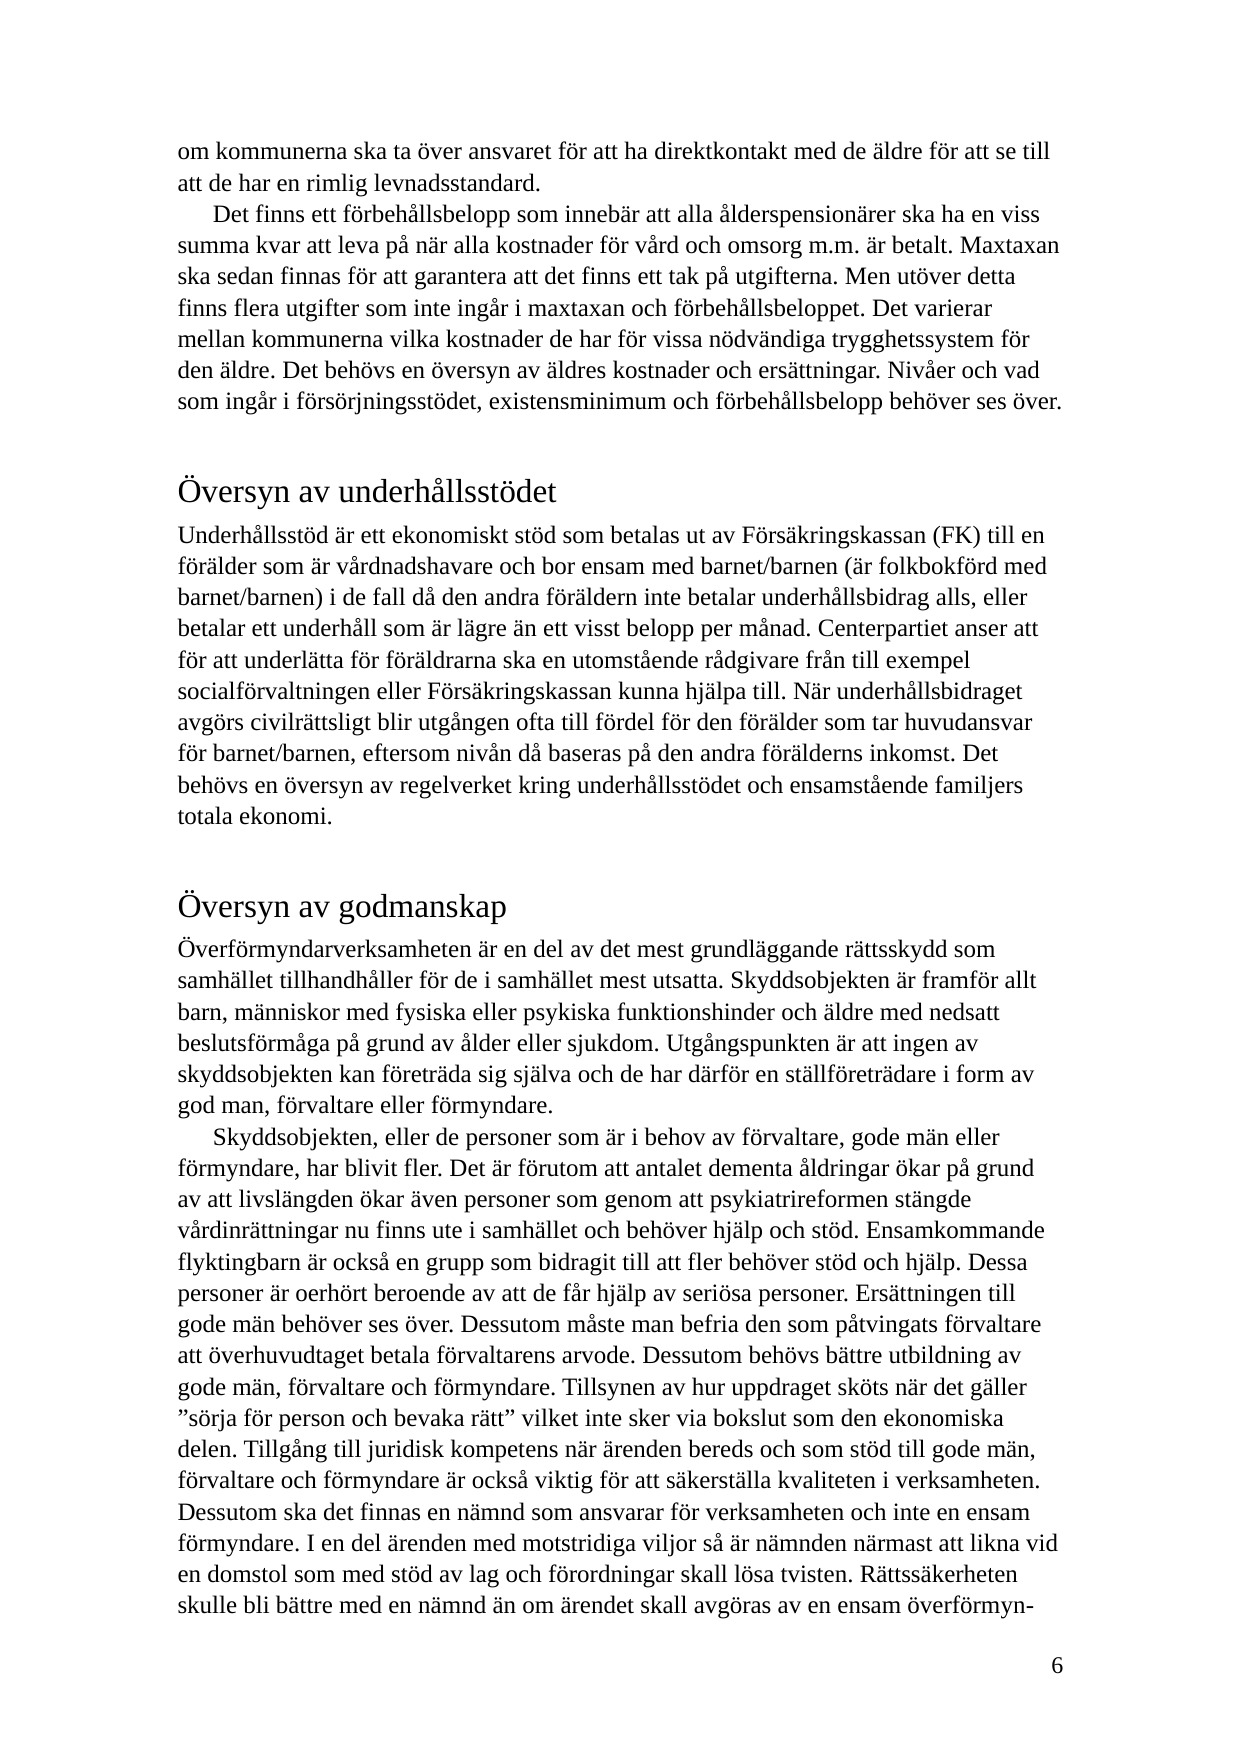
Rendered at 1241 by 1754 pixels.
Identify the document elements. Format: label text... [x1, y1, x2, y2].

text Överförmyndarverksamheten är en del av det mest grundläggande rättsskydd som samhället tillhandhåller för de i samhället mest utsatta. Skyddsobjekten är framför allt barn, människor med fysiska eller psykiska funktionshinder och äldre med nedsatt beslutsförmåga på grund av ålder eller sjukdom. Utgångspunkten är att ingen av skyddsobjekten kan företräda sig själva och de har därför en ställföreträdare i form av god man, förvaltare eller förmyndare. [177, 932, 1063, 1119]
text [177, 134, 1063, 196]
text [177, 1119, 1063, 1619]
text Det finns ett förbehållsbelopp som innebär att alla ålderspensionärer ska ha en viss summa kvar att leva på när alla kostnader för vård och omsorg m.m. är betalt. Maxtaxan ska sedan finnas för att garantera att det finns ett tak på utgifterna. Men utöver detta finns flera utgifter som inte ingår i maxtaxan och förbehållsbeloppet. Det varierar mellan kommunerna vilka kostnader de har för vissa nödvändiga trygghetssystem för den äldre. Det behövs en översyn av äldres kostnader och ersättningar. Nivåer och vad som ingår i försörjningsstödet, existensminimum och förbehållsbelopp behöver ses över. [177, 196, 1063, 415]
text Underhållsstöd är ett ekonomiskt stöd som betalas ut av Försäkringskassan (FK) till en förälder som är vårdnadshavare och bor ensam med barnet/barnen (är folkbokförd med barnet/barnen) i de fall då den andra föräldern inte betalar underhållsbidrag alls, eller betalar ett underhåll som är lägre än ett visst belopp per månad. Centerpartiet anser att för att underlätta för föräldrarna ska en utomstående rådgivare från till exempel socialförvaltningen eller Försäkringskassan kunna hjälpa till. När underhållsbidraget avgörs civilrättsligt blir utgången ofta till fördel för den förälder som tar huvudansvar för barnet/barnen, eftersom nivån då baseras på den andra förälderns inkomst. Det behövs en översyn av regelverket kring underhållsstödet och ensamstående familjers totala ekonomi. [177, 517, 1063, 830]
subtitle Översyn av underhållsstödet [177, 478, 1063, 509]
subtitle Översyn av godmanskap [177, 892, 1063, 923]
